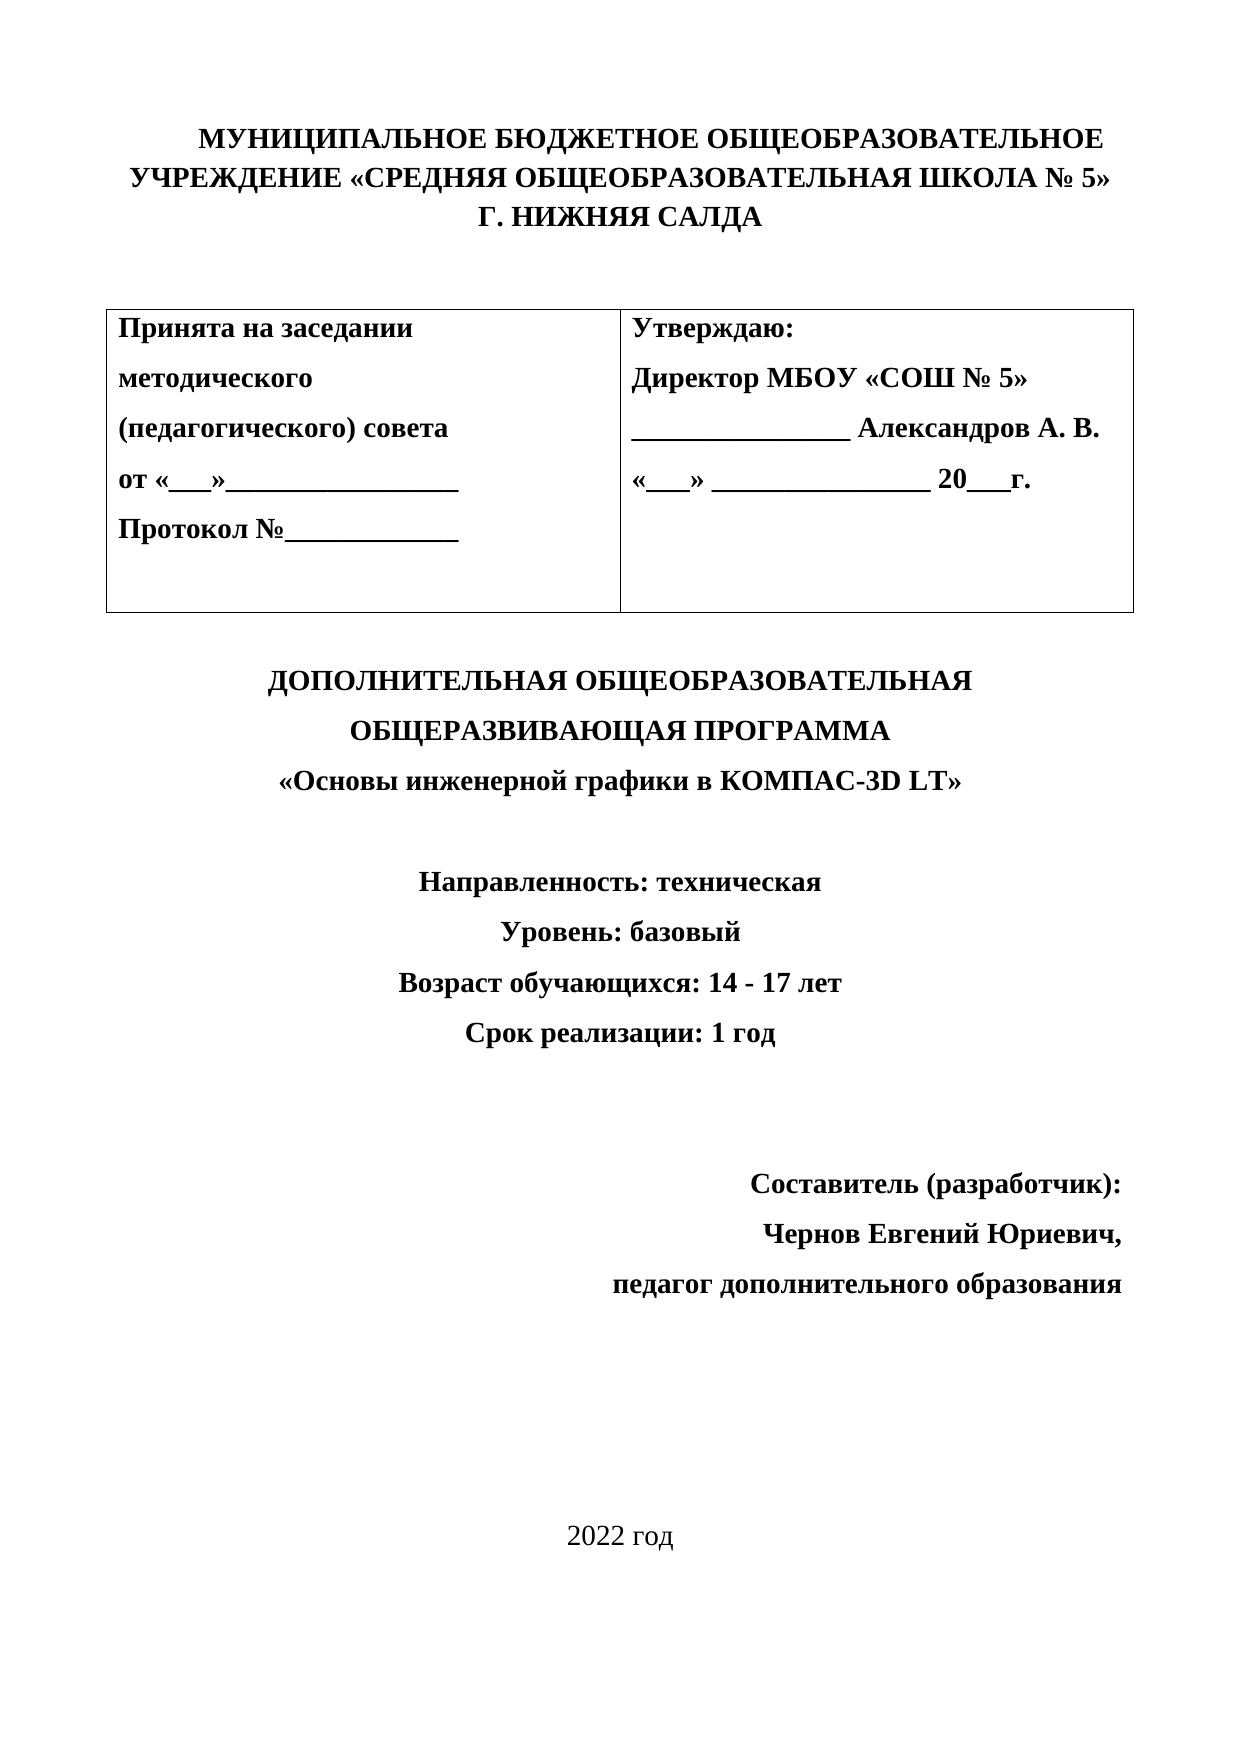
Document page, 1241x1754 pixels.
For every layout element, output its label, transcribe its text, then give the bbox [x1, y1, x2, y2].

text Срок реализации: 1 год [118, 1015, 1122, 1049]
text «Основы инженерной графики в КОМПАС-3D LT» [118, 763, 1122, 797]
text Чернов Евгений Юриевич, [118, 1216, 1122, 1250]
text Возраст обучающихся: 14 - 17 лет [118, 965, 1122, 998]
table_header Принята на заседании методического (педагогического) совета от « » Протокол № [107, 310, 620, 612]
text Составитель (разработчик): [118, 1166, 1122, 1199]
table_header Утверждаю: Директор МБОУ «СОШ № 5» _______________ Александров А. В. «___» _______________ 20___г. [621, 310, 1133, 612]
text педагог дополнительного образования [118, 1267, 1122, 1300]
text Направленность: техническая [118, 864, 1122, 898]
text Уровень: базовый [118, 914, 1122, 948]
text 2022 год [118, 1518, 1122, 1552]
text ДОПОЛНИТЕЛЬНАЯ ОБЩЕОБРАЗОВАТЕЛЬНАЯ ОБЩЕРАЗВИВАЮЩАЯ ПРОГРАММА [118, 663, 1122, 747]
text МУНИЦИПАЛЬНОЕ БЮДЖЕТНОЕ ОБЩЕОБРАЗОВАТЕЛЬНОЕ УЧРЕЖДЕНИЕ «СРЕДНЯЯ ОБЩЕОБРАЗОВАТЕЛЬНАЯ ШКОЛА № 5» Г. НИЖНЯЯ САЛДА [118, 118, 1122, 234]
